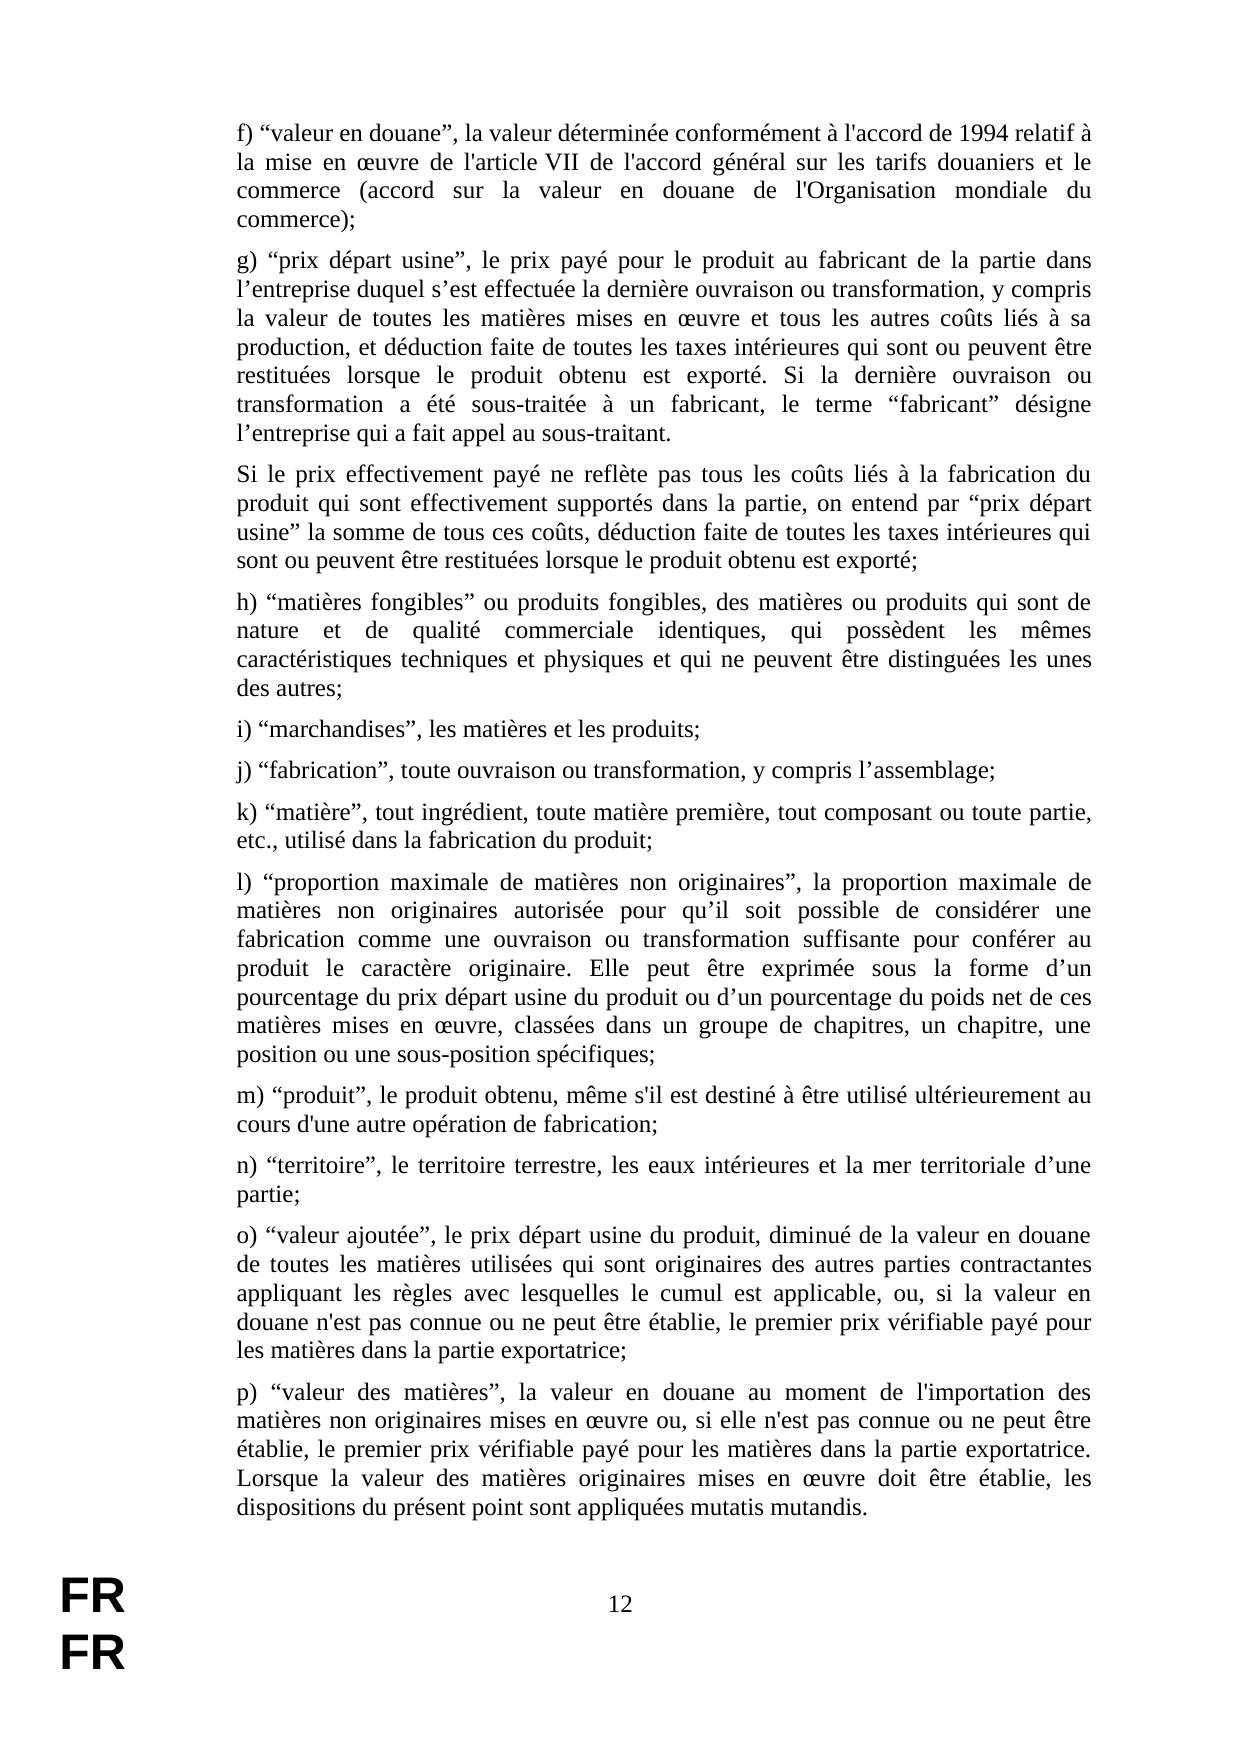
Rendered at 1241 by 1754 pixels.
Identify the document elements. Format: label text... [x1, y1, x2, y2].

text k) “matière”, tout ingrédient, toute matière première, tout composant ou toute partie, etc., utilisé dans la fabrication du produit; [148, 797, 1092, 854]
text Si le prix effectivement payé ne reflète pas tous les coûts liés à la fabrication du produit qui sont effectivement supportés dans la partie, on entend par “prix départ usine” la somme de tous ces coûts, déduction faite de toutes les taxes intérieures qui sont ou peuvent être restituées lorsque le produit obtenu est exporté; [148, 459, 1092, 574]
text m) “produit”, le produit obtenu, même s'il est destiné à être utilisé ultérieurement au cours d'une autre opération de fabrication; [148, 1081, 1092, 1138]
text j) “fabrication”, toute ouvraison ou transformation, y compris l’assemblage; [148, 756, 1092, 784]
text i) “marchandises”, les matières et les produits; [148, 714, 1092, 743]
text h) “matières fongibles” ou produits fongibles, des matières ou produits qui sont de nature et de qualité commerciale identiques, qui possèdent les mêmes caractéristiques techniques et physiques et qui ne peuvent être distinguées les unes des autres; [148, 587, 1092, 702]
text o) “valeur ajoutée”, le prix départ usine du produit, diminué de la valeur en douane de toutes les matières utilisées qui sont originaires des autres parties contractantes appliquant les règles avec lesquelles le cumul est applicable, ou, si la valeur en douane n'est pas connue ou ne peut être établie, le premier prix vérifiable payé pour les matières dans la partie exportatrice; [148, 1221, 1092, 1364]
text f) “valeur en douane”, la valeur déterminée conformément à l'accord de 1994 relatif à la mise en œuvre de l'article VII de l'accord général sur les tarifs douaniers et le commerce (accord sur la valeur en douane de l'Organisation mondiale du commerce); [148, 118, 1092, 233]
text p) “valeur des matières”, la valeur en douane au moment de l'importation des matières non originaires mises en œuvre ou, si elle n'est pas connue ou ne peut être établie, le premier prix vérifiable payé pour les matières dans la partie exportatrice. Lorsque la valeur des matières originaires mises en œuvre doit être établie, les dispositions du présent point sont appliquées mutatis mutandis. [148, 1377, 1092, 1521]
text l) “proportion maximale de matières non originaires”, la proportion maximale de matières non originaires autorisée pour qu’il soit possible de considérer une fabrication comme une ouvraison ou transformation suffisante pour conférer au produit le caractère originaire. Elle peut être exprimée sous la forme d’un pourcentage du prix départ usine du produit ou d’un pourcentage du poids net de ces matières mises en œuvre, classées dans un groupe de chapitres, un chapitre, une position ou une sous-position spécifiques; [148, 867, 1092, 1068]
text n) “territoire”, le territoire terrestre, les eaux intérieures et la mer territoriale d’une partie; [148, 1151, 1092, 1208]
text g) “prix départ usine”, le prix payé pour le produit au fabricant de la partie dans l’entreprise duquel s’est effectuée la dernière ouvraison ou transformation, y compris la valeur de toutes les matières mises en œuvre et tous les autres coûts liés à sa production, et déduction faite de toutes les taxes intérieures qui sont ou peuvent être restituées lorsque le produit obtenu est exporté. Si la dernière ouvraison ou transformation a été sous-traitée à un fabricant, le terme “fabricant” désigne l’entreprise qui a fait appel au sous-traitant. [148, 246, 1092, 447]
